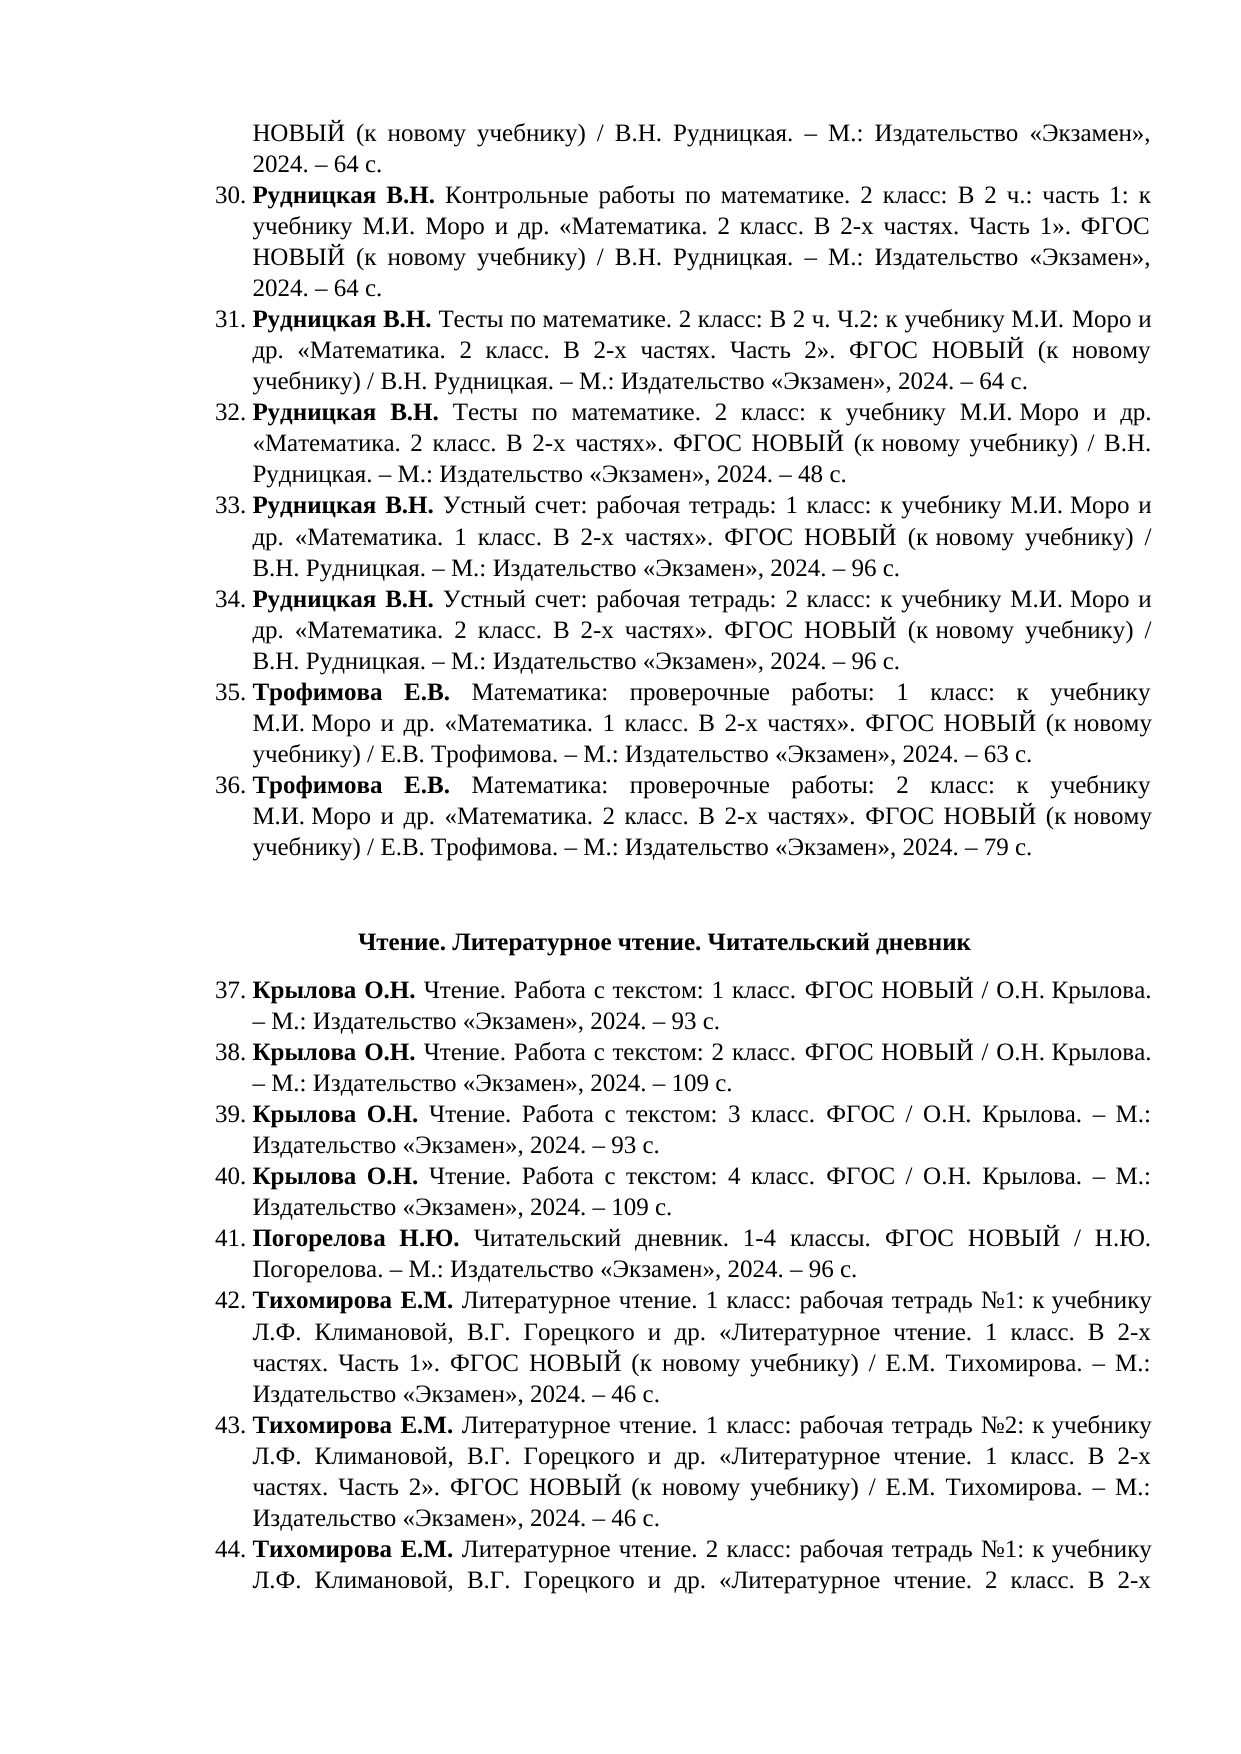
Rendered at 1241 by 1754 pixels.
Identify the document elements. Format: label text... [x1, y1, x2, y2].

list Тихомирова Е.М. Литературное чтение. 1 класс: рабочая тетрадь №1: к учебнику Л.Ф. Климановой, В.Г. Горецкого и др. «Литературное чтение. 1 класс. В 2-х частях. Часть 1». ФГОС НОВЫЙ (к новому учебнику) / Е.М. Тихомирова. – М.: Издательство «Экзамен», 2024. – 46 с. [215, 1286, 1152, 1407]
list Рудницкая В.Н. Тесты по математике. 2 класс: В 2 ч. Ч.2: к учебнику М.И. Моро и др. «Математика. 2 класс. В 2-х частях. Часть 2». ФГОС НОВЫЙ (к новому учебнику) / В.Н. Рудницкая. – М.: Издательство «Экзамен», 2024. – 64 с. [215, 304, 1152, 395]
list Рудницкая В.Н. Тесты по математике. 2 класс: к учебнику М.И. Моро и др. «Математика. 2 класс. В 2-х частях». ФГОС НОВЫЙ (к новому учебнику) / В.Н. Рудницкая. – М.: Издательство «Экзамен», 2024. – 48 с. [215, 397, 1152, 488]
list Рудницкая В.Н. Устный счет: рабочая тетрадь: 1 класс: к учебнику М.И. Моро и др. «Математика. 1 класс. В 2-х частях». ФГОС НОВЫЙ (к новому учебнику) / В.Н. Рудницкая. – М.: Издательство «Экзамен», 2024. – 96 с. [215, 491, 1152, 581]
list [215, 1534, 1152, 1594]
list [215, 118, 1152, 178]
list Крылова О.Н. Чтение. Работа с текстом: 4 класс. ФГОС / О.Н. Крылова. – М.: Издательство «Экзамен», 2024. – 109 с. [215, 1161, 1152, 1221]
list Крылова О.Н. Чтение. Работа с текстом: 2 класс. ФГОС НОВЫЙ / О.Н. Крылова. – М.: Издательство «Экзамен», 2024. – 109 с. [215, 1037, 1152, 1097]
list Трофимова Е.В. Математика: проверочные работы: 1 класс: к учебнику М.И. Моро и др. «Математика. 1 класс. В 2-х частях». ФГОС НОВЫЙ (к новому учебнику) / Е.В. Трофимова. – М.: Издательство «Экзамен», 2024. – 63 с. [215, 677, 1152, 768]
list Крылова О.Н. Чтение. Работа с текстом: 3 класс. ФГОС / О.Н. Крылова. – М.: Издательство «Экзамен», 2024. – 93 с. [215, 1099, 1152, 1159]
list Тихомирова Е.М. Литературное чтение. 1 класс: рабочая тетрадь №2: к учебнику Л.Ф. Климановой, В.Г. Горецкого и др. «Литературное чтение. 1 класс. В 2-х частях. Часть 2». ФГОС НОВЫЙ (к новому учебнику) / Е.М. Тихомирова. – М.: Издательство «Экзамен», 2024. – 46 с. [215, 1410, 1152, 1532]
list Крылова О.Н. Чтение. Работа с текстом: 1 класс. ФГОС НОВЫЙ / О.Н. Крылова. – М.: Издательство «Экзамен», 2024. – 93 с. [215, 975, 1152, 1035]
list Трофимова Е.В. Математика: проверочные работы: 2 класс: к учебнику М.И. Моро и др. «Математика. 2 класс. В 2-х частях». ФГОС НОВЫЙ (к новому учебнику) / Е.В. Трофимова. – М.: Издательство «Экзамен», 2024. – 79 с. [215, 770, 1152, 861]
list Рудницкая В.Н. Устный счет: рабочая тетрадь: 2 класс: к учебнику М.И. Моро и др. «Математика. 2 класс. В 2-х частях». ФГОС НОВЫЙ (к новому учебнику) / В.Н. Рудницкая. – М.: Издательство «Экзамен», 2024. – 96 с. [215, 584, 1152, 674]
text Чтение. Литературное чтение. Читательский дневник [177, 927, 1152, 956]
list Погорелова Н.Ю. Читательский дневник. 1-4 классы. ФГОС НОВЫЙ / Н.Ю. Погорелова. – М.: Издательство «Экзамен», 2024. – 96 с. [215, 1223, 1152, 1283]
list Рудницкая В.Н. Контрольные работы по математике. 2 класс: В 2 ч.: часть 1: к учебнику М.И. Моро и др. «Математика. 2 класс. В 2-х частях. Часть 1». ФГОС НОВЫЙ (к новому учебнику) / В.Н. Рудницкая. – М.: Издательство «Экзамен», 2024. – 64 с. [215, 180, 1152, 302]
